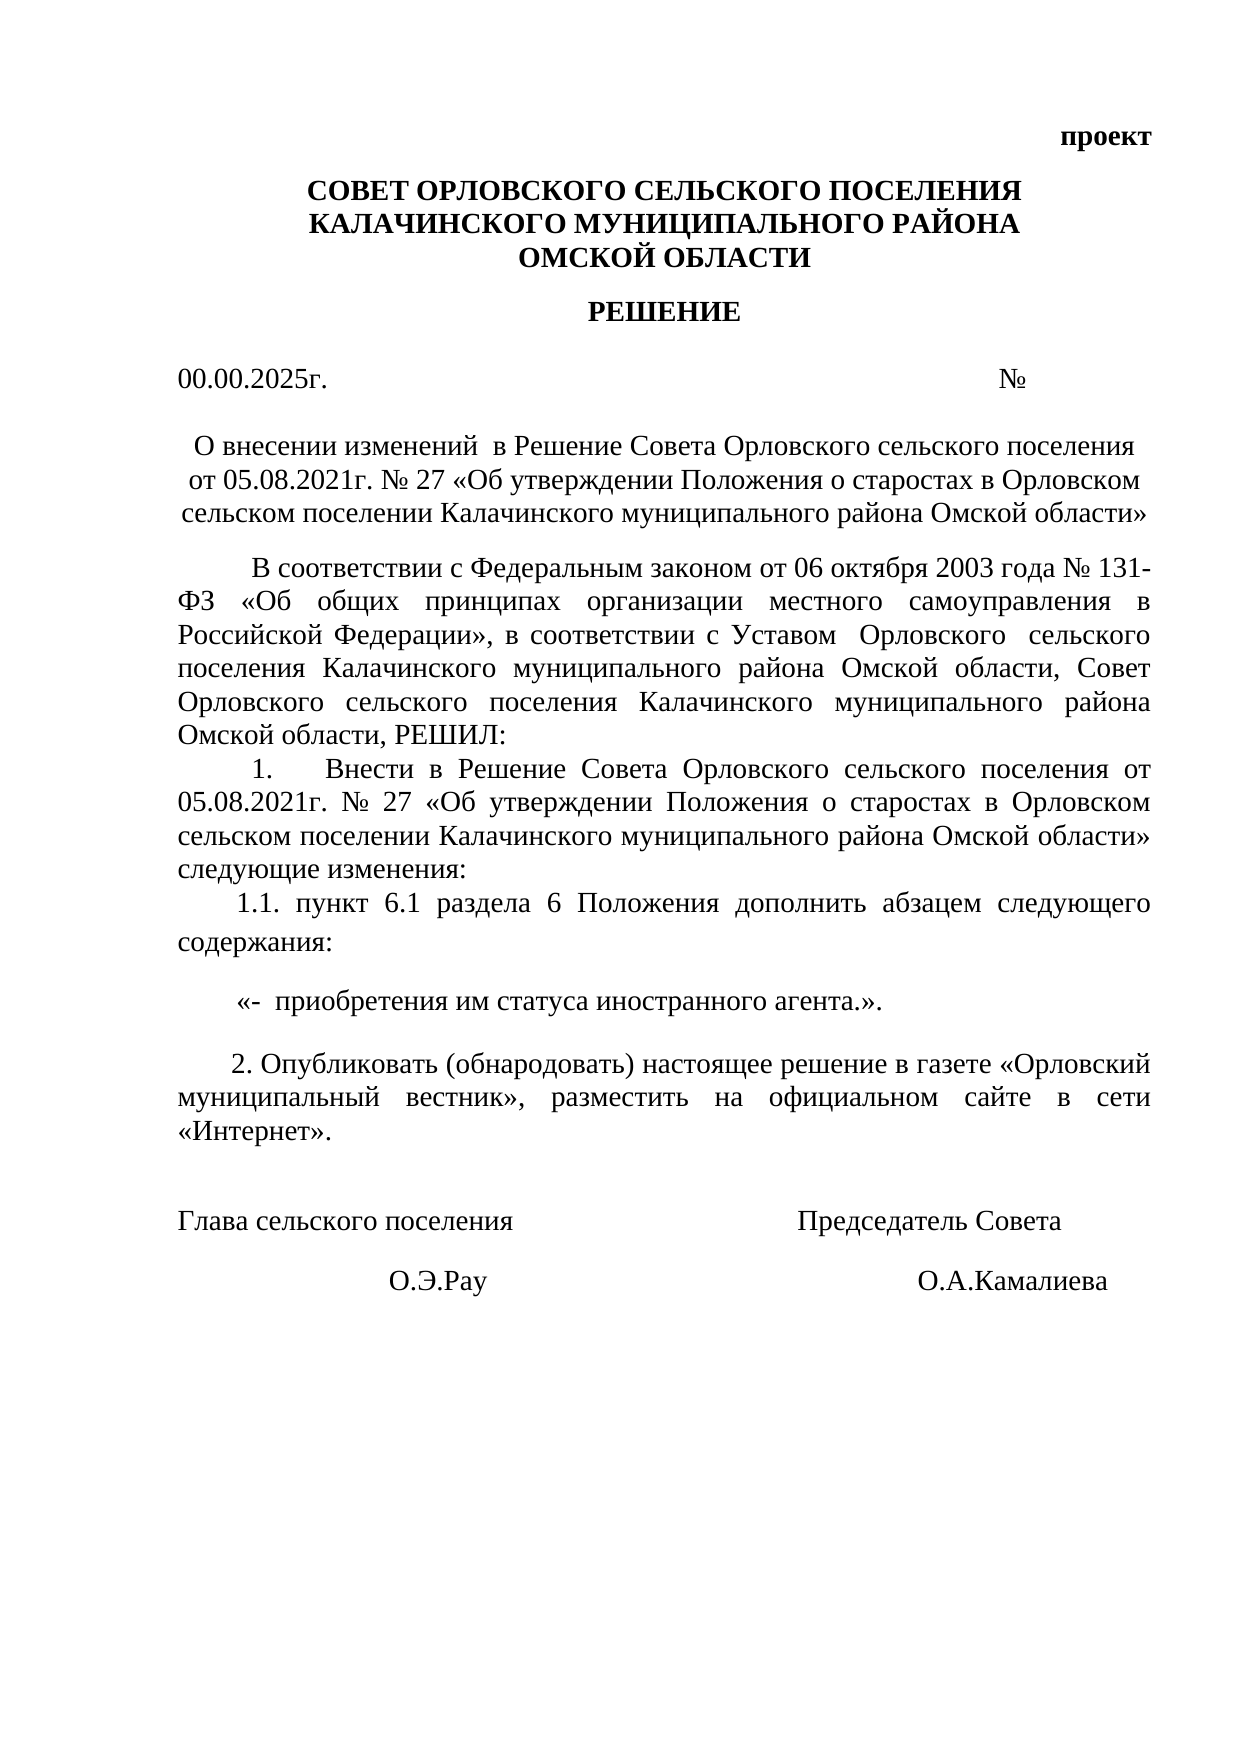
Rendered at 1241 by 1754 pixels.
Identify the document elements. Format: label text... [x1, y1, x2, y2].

text Глава сельского поселения Председатель Совета [177, 1203, 1152, 1237]
text проект [177, 118, 1152, 152]
list Внести в Решение Совета Орловского сельского поселения от 05.08.2021г. № 27 «Об утверждении Положения о старостах в Орловском сельском поселении Калачинского муниципального района Омской области» следующие изменения: [177, 751, 1152, 885]
text 1.1. пункт 6.1 раздела 6 Положения дополнить абзацем следующего содержания: [177, 885, 1152, 957]
subtitle В соответствии с Федеральным законом от 06 октября 2003 года № 131-ФЗ «Об общих принципах организации местного самоуправления в Российской Федерации», в соответствии с Уставом Орловского сельского поселения Калачинского муниципального района Омской области, Совет Орловского сельского поселения Калачинского муниципального района Омской области, РЕШИЛ: [177, 550, 1152, 751]
text О.Э.Рау О.А.Камалиева [177, 1263, 1152, 1296]
title РЕШЕНИЕ [177, 294, 1152, 328]
text «- приобретения им статуса иностранного агента.». [177, 983, 1152, 1017]
text СОВЕТ ОРЛОВСКОГО СЕЛЬСКОГО ПОСЕЛЕНИЯ КАЛАЧИНСКОГО МУНИЦИПАЛЬНОГО РАЙОНА ОМСКОЙ ОБЛАСТИ [177, 173, 1152, 273]
title 00.00.2025г. № [177, 361, 1152, 395]
text О внесении изменений в Решение Совета Орловского сельского поселения от 05.08.2021г. № 27 «Об утверждении Положения о старостах в Орловском сельском поселении Калачинского муниципального района Омской области» [177, 428, 1152, 529]
text 2. Опубликовать (обнародовать) настоящее решение в газете «Орловский муниципальный вестник», разместить на официальном сайте в сети «Интернет». [177, 1046, 1152, 1146]
